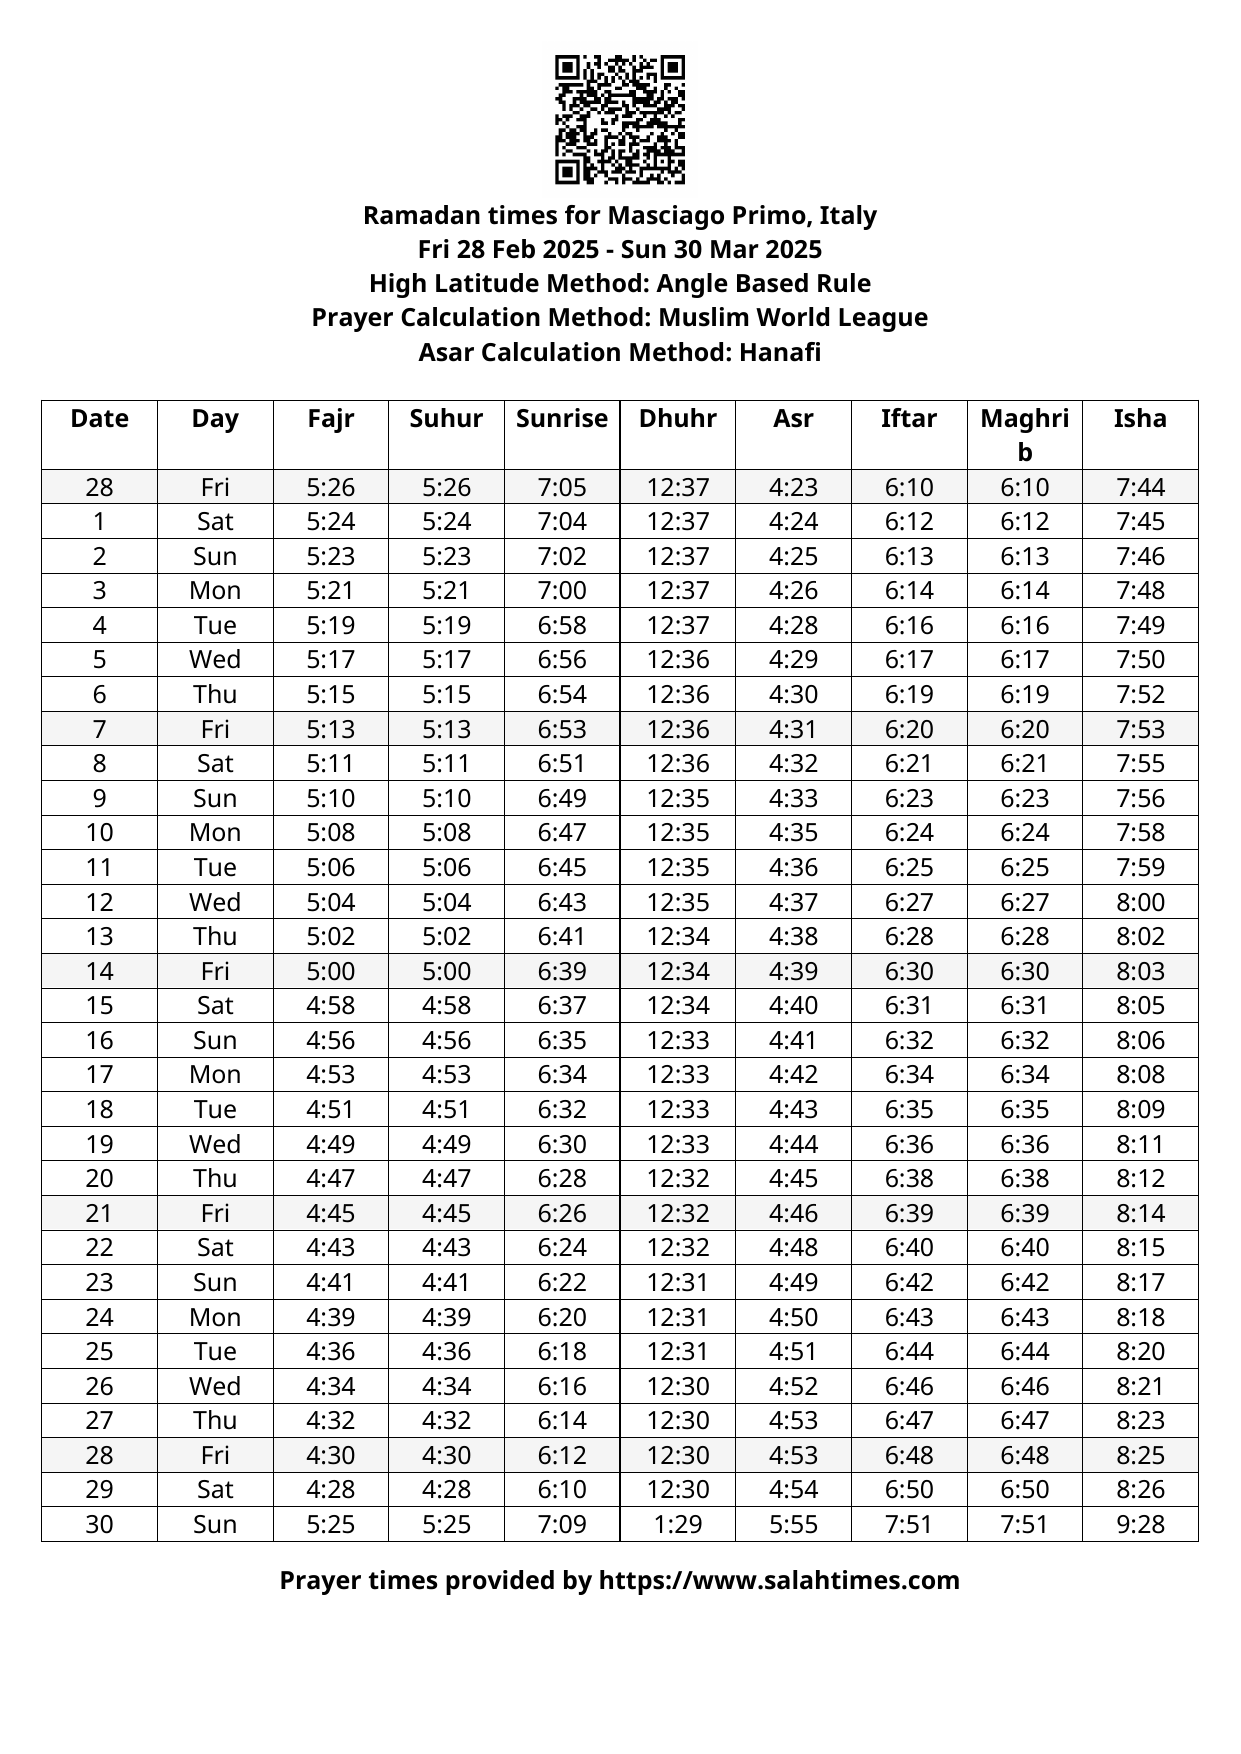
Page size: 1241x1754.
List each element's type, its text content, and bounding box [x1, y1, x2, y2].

table_cell Sat [158, 504, 273, 538]
table_cell 4:32 [389, 1404, 504, 1437]
table_cell 4:56 [274, 1023, 388, 1057]
table_cell 5:17 [274, 643, 388, 676]
table_cell 29 [42, 1473, 157, 1506]
table_cell 4:25 [736, 539, 851, 572]
table_cell 5:26 [274, 470, 388, 503]
table_cell 6:46 [852, 1369, 967, 1402]
table_cell 8:11 [1083, 1127, 1198, 1160]
table_cell Thu [158, 1161, 273, 1195]
table_cell 4:37 [736, 885, 851, 918]
table_cell 12:32 [621, 1231, 735, 1264]
table_cell Sun [158, 1023, 273, 1057]
table_cell 5:13 [389, 712, 504, 745]
table_cell 6:51 [505, 746, 619, 780]
table_cell 6:31 [968, 989, 1082, 1022]
table_header Day [158, 401, 273, 469]
table_cell 12:34 [621, 919, 735, 953]
table_cell 7:44 [1083, 470, 1198, 503]
table_cell 6:32 [968, 1023, 1082, 1057]
text High Latitude Method: Angle Based Rule [42, 266, 1198, 300]
table_cell 6:22 [505, 1265, 619, 1299]
table_cell 5:15 [389, 677, 504, 711]
table_cell 6:53 [505, 712, 619, 745]
table_cell 6:34 [968, 1058, 1082, 1091]
table_cell 6:38 [968, 1161, 1082, 1195]
table_cell Mon [158, 1300, 273, 1333]
table_cell 12:33 [621, 1058, 735, 1091]
table_cell 6:27 [852, 885, 967, 918]
table_cell Tue [158, 1092, 273, 1126]
table_cell 4:39 [736, 954, 851, 987]
table_cell 6:17 [852, 643, 967, 676]
table_cell 4:31 [736, 712, 851, 745]
table_cell 4:45 [274, 1196, 388, 1229]
table_cell 12:31 [621, 1265, 735, 1299]
table_cell Fri [158, 1196, 273, 1229]
table_cell 4:53 [736, 1404, 851, 1437]
table_cell 4:36 [736, 850, 851, 884]
table_cell 6:20 [505, 1300, 619, 1333]
table_cell 5:23 [389, 539, 504, 572]
table_cell Mon [158, 1058, 273, 1091]
table_cell 5:06 [274, 850, 388, 884]
table_cell 6 [42, 677, 157, 711]
table_cell 12:35 [621, 885, 735, 918]
table_cell 4:48 [736, 1231, 851, 1264]
table_cell 6:42 [852, 1265, 967, 1299]
table_cell 8:17 [1083, 1265, 1198, 1299]
table_cell 4:47 [389, 1161, 504, 1195]
table_cell Tue [158, 1334, 273, 1368]
table_cell 5:11 [274, 746, 388, 780]
table_cell Fri [158, 954, 273, 987]
table_cell 7:02 [505, 539, 619, 572]
table_cell 4:49 [389, 1127, 504, 1160]
table_cell Thu [158, 919, 273, 953]
table_cell 4:43 [389, 1231, 504, 1264]
table_cell 5:19 [389, 608, 504, 642]
table_cell 4:41 [736, 1023, 851, 1057]
table_cell Sun [158, 1507, 273, 1541]
table_cell 5:55 [736, 1507, 851, 1541]
table_cell 14 [42, 954, 157, 987]
table_cell 8:25 [1083, 1438, 1198, 1472]
table_cell 10 [42, 816, 157, 849]
table_cell Sun [158, 1265, 273, 1299]
table_cell Sat [158, 1473, 273, 1506]
table_cell Mon [158, 816, 273, 849]
table_cell 8:12 [1083, 1161, 1198, 1195]
table_cell Wed [158, 643, 273, 676]
table_cell 6:36 [852, 1127, 967, 1160]
table_cell Mon [158, 574, 273, 607]
table_cell Sun [158, 539, 273, 572]
table_cell 5:13 [274, 712, 388, 745]
table_cell 8:06 [1083, 1023, 1198, 1057]
table_cell 7:52 [1083, 677, 1198, 711]
table_cell 5:00 [274, 954, 388, 987]
table_cell 4:52 [736, 1369, 851, 1402]
text Fri 28 Feb 2025 - Sun 30 Mar 2025 [42, 232, 1198, 266]
table_cell 4:30 [389, 1438, 504, 1472]
table_cell 12:30 [621, 1473, 735, 1506]
table_cell 21 [42, 1196, 157, 1229]
table_cell 6:24 [968, 816, 1082, 849]
table_cell 6:24 [852, 816, 967, 849]
table_cell 6:34 [852, 1058, 967, 1091]
table_cell 4:36 [274, 1334, 388, 1368]
table_cell 4:46 [736, 1196, 851, 1229]
table_cell 7:53 [1083, 712, 1198, 745]
table_cell 6:35 [505, 1023, 619, 1057]
table_cell 12:35 [621, 781, 735, 814]
table_cell 6:24 [505, 1231, 619, 1264]
table_cell 4:58 [274, 989, 388, 1022]
table_cell 12:36 [621, 712, 735, 745]
table_cell 7:56 [1083, 781, 1198, 814]
table_cell 6:39 [852, 1196, 967, 1229]
table_cell 4:58 [389, 989, 504, 1022]
table_cell 4:41 [274, 1265, 388, 1299]
table_cell Wed [158, 885, 273, 918]
table_cell 12 [42, 885, 157, 918]
table_cell 8:26 [1083, 1473, 1198, 1506]
table_cell 6:46 [968, 1369, 1082, 1402]
table_cell 12:30 [621, 1404, 735, 1437]
table_cell Wed [158, 1127, 273, 1160]
table_cell 4:49 [736, 1265, 851, 1299]
table_cell 25 [42, 1334, 157, 1368]
table_cell Sat [158, 746, 273, 780]
table_cell Wed [158, 1369, 273, 1402]
table_cell 12:31 [621, 1300, 735, 1333]
table_header Suhur [389, 401, 504, 469]
table_cell 4:44 [736, 1127, 851, 1160]
table_cell 7:05 [505, 470, 619, 503]
table_cell 8:20 [1083, 1334, 1198, 1368]
table_cell 4:28 [274, 1473, 388, 1506]
table_cell 12:32 [621, 1196, 735, 1229]
table_cell 5:26 [389, 470, 504, 503]
table_cell 7:55 [1083, 746, 1198, 780]
table_cell 6:31 [852, 989, 967, 1022]
table_cell 5:08 [274, 816, 388, 849]
table_cell 15 [42, 989, 157, 1022]
table_cell 6:28 [968, 919, 1082, 953]
table_cell 6:43 [968, 1300, 1082, 1333]
table_cell 8 [42, 746, 157, 780]
table_cell 12:34 [621, 989, 735, 1022]
table_cell 6:48 [852, 1438, 967, 1472]
table_cell 9:28 [1083, 1507, 1198, 1541]
table_cell 6:44 [968, 1334, 1082, 1368]
table_cell 7:49 [1083, 608, 1198, 642]
table_cell 4:43 [274, 1231, 388, 1264]
table_cell 4:53 [274, 1058, 388, 1091]
table_cell 6:40 [968, 1231, 1082, 1264]
table_cell 6:13 [852, 539, 967, 572]
table_cell 24 [42, 1300, 157, 1333]
table_cell 4:24 [736, 504, 851, 538]
table_cell 6:23 [852, 781, 967, 814]
table_cell 9 [42, 781, 157, 814]
table_cell 5:25 [389, 1507, 504, 1541]
table_cell 8:02 [1083, 919, 1198, 953]
table_cell 4:39 [389, 1300, 504, 1333]
table_cell 7 [42, 712, 157, 745]
table_cell 4:28 [389, 1473, 504, 1506]
table_cell 6:25 [852, 850, 967, 884]
table_cell 6:48 [968, 1438, 1082, 1472]
table_cell 7:51 [968, 1507, 1082, 1541]
table_cell 7:45 [1083, 504, 1198, 538]
table_cell 12:31 [621, 1334, 735, 1368]
table_cell 6:38 [852, 1161, 967, 1195]
table_cell 4:33 [736, 781, 851, 814]
table_cell 12:37 [621, 470, 735, 503]
table_cell Sat [158, 1231, 273, 1264]
table_cell 5:06 [389, 850, 504, 884]
table_cell 7:59 [1083, 850, 1198, 884]
table_cell 4:56 [389, 1023, 504, 1057]
table_cell 4:43 [736, 1092, 851, 1126]
table_cell 6:12 [968, 504, 1082, 538]
table_cell 4:35 [736, 816, 851, 849]
table_cell 4:38 [736, 919, 851, 953]
table_cell 5:11 [389, 746, 504, 780]
table_cell 12:33 [621, 1127, 735, 1160]
table_cell 22 [42, 1231, 157, 1264]
table_cell 30 [42, 1507, 157, 1541]
text Ramadan times for Masciago Primo, Italy [42, 198, 1198, 232]
table_cell 6:28 [852, 919, 967, 953]
table_header Maghrib [968, 401, 1082, 469]
table_cell 4:30 [274, 1438, 388, 1472]
table_cell 12:36 [621, 746, 735, 780]
table_cell 11 [42, 850, 157, 884]
table_cell 5:04 [389, 885, 504, 918]
table_cell 6:58 [505, 608, 619, 642]
table_cell 5 [42, 643, 157, 676]
table_cell 6:41 [505, 919, 619, 953]
table_cell 20 [42, 1161, 157, 1195]
table_cell 6:35 [968, 1092, 1082, 1126]
table_cell 6:42 [968, 1265, 1082, 1299]
table_cell 7:51 [852, 1507, 967, 1541]
table_header Asr [736, 401, 851, 469]
table_cell 3 [42, 574, 157, 607]
table_cell 6:56 [505, 643, 619, 676]
table_cell 6:20 [852, 712, 967, 745]
table_cell 7:09 [505, 1507, 619, 1541]
text Prayer Calculation Method: Muslim World League [42, 300, 1198, 334]
table_cell 5:08 [389, 816, 504, 849]
table_cell 6:23 [968, 781, 1082, 814]
table_cell 5:15 [274, 677, 388, 711]
table_cell 5:17 [389, 643, 504, 676]
table_cell 12:30 [621, 1438, 735, 1472]
table_cell 4:36 [389, 1334, 504, 1368]
table_cell 6:40 [852, 1231, 967, 1264]
table_cell 6:16 [852, 608, 967, 642]
table_cell 8:14 [1083, 1196, 1198, 1229]
table_cell 4:28 [736, 608, 851, 642]
table_cell 6:34 [505, 1058, 619, 1091]
table_cell 5:24 [274, 504, 388, 538]
table_cell 18 [42, 1092, 157, 1126]
table_cell 6:14 [852, 574, 967, 607]
table_header Sunrise [505, 401, 619, 469]
table_cell 28 [42, 1438, 157, 1472]
table_cell 6:10 [852, 470, 967, 503]
table_cell Fri [158, 712, 273, 745]
table_cell 4:34 [274, 1369, 388, 1402]
table_cell Fri [158, 470, 273, 503]
table_cell 5:02 [274, 919, 388, 953]
table_cell 6:13 [968, 539, 1082, 572]
table_cell 4:29 [736, 643, 851, 676]
table_cell 7:50 [1083, 643, 1198, 676]
table_cell 4:53 [736, 1438, 851, 1472]
table_cell 4:50 [736, 1300, 851, 1333]
table_cell 6:54 [505, 677, 619, 711]
table_cell 6:50 [852, 1473, 967, 1506]
table_cell 7:48 [1083, 574, 1198, 607]
text Prayer times provided by https://www.salahtimes.com [42, 1563, 1198, 1597]
table_cell 4:47 [274, 1161, 388, 1195]
table_cell 4:42 [736, 1058, 851, 1091]
table_cell Tue [158, 608, 273, 642]
table_cell 4:39 [274, 1300, 388, 1333]
table_cell 6:43 [852, 1300, 967, 1333]
table_cell 6:25 [968, 850, 1082, 884]
table_cell 6:30 [852, 954, 967, 987]
table_cell 6:26 [505, 1196, 619, 1229]
table_cell 6:12 [505, 1438, 619, 1472]
table_cell 6:36 [968, 1127, 1082, 1160]
table_cell 8:15 [1083, 1231, 1198, 1264]
table_cell 12:37 [621, 504, 735, 538]
table_cell 6:30 [505, 1127, 619, 1160]
table_cell 7:00 [505, 574, 619, 607]
table_cell 13 [42, 919, 157, 953]
table_cell 6:12 [852, 504, 967, 538]
table_header Date [42, 401, 157, 469]
table_cell 4:34 [389, 1369, 504, 1402]
table_cell 12:35 [621, 850, 735, 884]
table_cell 8:05 [1083, 989, 1198, 1022]
table_header Isha [1083, 401, 1198, 469]
table_cell 5:04 [274, 885, 388, 918]
table_cell 6:32 [852, 1023, 967, 1057]
table_cell 4:45 [736, 1161, 851, 1195]
table_cell 4:51 [274, 1092, 388, 1126]
table_cell 6:37 [505, 989, 619, 1022]
table_cell Sun [158, 781, 273, 814]
table_cell 4:53 [389, 1058, 504, 1091]
table_cell Thu [158, 1404, 273, 1437]
table_cell 4:30 [736, 677, 851, 711]
table_header Fajr [274, 401, 388, 469]
picture [542, 41, 699, 198]
table_cell 23 [42, 1265, 157, 1299]
table_cell 1 [42, 504, 157, 538]
table_cell 8:18 [1083, 1300, 1198, 1333]
table_cell 6:35 [852, 1092, 967, 1126]
table_cell 4:26 [736, 574, 851, 607]
table_cell Thu [158, 677, 273, 711]
table_cell 6:39 [505, 954, 619, 987]
table_cell 7:58 [1083, 816, 1198, 849]
table_cell 6:47 [505, 816, 619, 849]
table_cell 6:14 [505, 1404, 619, 1437]
table_cell 26 [42, 1369, 157, 1402]
table_cell 28 [42, 470, 157, 503]
table_cell 6:50 [968, 1473, 1082, 1506]
table_cell 8:08 [1083, 1058, 1198, 1091]
table_cell Sat [158, 989, 273, 1022]
table_cell 16 [42, 1023, 157, 1057]
table_cell 4:23 [736, 470, 851, 503]
table_cell 6:43 [505, 885, 619, 918]
table_cell 5:23 [274, 539, 388, 572]
table_cell 12:30 [621, 1369, 735, 1402]
table_cell 6:32 [505, 1092, 619, 1126]
table_cell 12:37 [621, 539, 735, 572]
table_cell 4:45 [389, 1196, 504, 1229]
table_cell 5:21 [389, 574, 504, 607]
table_cell 6:16 [505, 1369, 619, 1402]
table_cell 6:18 [505, 1334, 619, 1368]
table_cell 8:09 [1083, 1092, 1198, 1126]
table_cell 6:10 [505, 1473, 619, 1506]
table_cell 4:51 [389, 1092, 504, 1126]
table_cell 19 [42, 1127, 157, 1160]
table_cell 8:00 [1083, 885, 1198, 918]
table_cell 12:34 [621, 954, 735, 987]
table_cell 17 [42, 1058, 157, 1091]
table_cell 4:54 [736, 1473, 851, 1506]
table_cell 2 [42, 539, 157, 572]
table_cell 5:21 [274, 574, 388, 607]
table_cell 6:21 [968, 746, 1082, 780]
table_cell 6:30 [968, 954, 1082, 987]
table_cell 5:10 [274, 781, 388, 814]
table_cell 6:19 [852, 677, 967, 711]
table_cell 5:00 [389, 954, 504, 987]
table_cell Fri [158, 1438, 273, 1472]
table_cell 12:37 [621, 608, 735, 642]
table_cell 6:45 [505, 850, 619, 884]
text Asar Calculation Method: Hanafi [42, 334, 1198, 368]
table_cell Tue [158, 850, 273, 884]
table_cell 4:32 [274, 1404, 388, 1437]
table_cell 6:28 [505, 1161, 619, 1195]
table_cell 6:19 [968, 677, 1082, 711]
table_cell 4 [42, 608, 157, 642]
table_cell 6:16 [968, 608, 1082, 642]
table_cell 8:03 [1083, 954, 1198, 987]
table_cell 7:04 [505, 504, 619, 538]
table_cell 1:29 [621, 1507, 735, 1541]
table_cell 4:51 [736, 1334, 851, 1368]
table_cell 5:25 [274, 1507, 388, 1541]
table_cell 6:21 [852, 746, 967, 780]
table_cell 6:10 [968, 470, 1082, 503]
table_cell 8:23 [1083, 1404, 1198, 1437]
table_cell 6:47 [968, 1404, 1082, 1437]
table_header Iftar [852, 401, 967, 469]
table_cell 5:10 [389, 781, 504, 814]
table_cell 6:27 [968, 885, 1082, 918]
table_cell 12:35 [621, 816, 735, 849]
table_cell 5:24 [389, 504, 504, 538]
table_cell 12:33 [621, 1092, 735, 1126]
table_cell 6:47 [852, 1404, 967, 1437]
table_cell 12:33 [621, 1023, 735, 1057]
table_cell 6:39 [968, 1196, 1082, 1229]
table_cell 12:32 [621, 1161, 735, 1195]
table_cell 6:17 [968, 643, 1082, 676]
table_cell 12:36 [621, 643, 735, 676]
table_cell 5:19 [274, 608, 388, 642]
table_cell 7:46 [1083, 539, 1198, 572]
table_cell 5:02 [389, 919, 504, 953]
table_cell 27 [42, 1404, 157, 1437]
table_cell 6:14 [968, 574, 1082, 607]
table_cell 8:21 [1083, 1369, 1198, 1402]
table_cell 6:44 [852, 1334, 967, 1368]
table_cell 4:49 [274, 1127, 388, 1160]
table_cell 12:37 [621, 574, 735, 607]
table_header Dhuhr [621, 401, 735, 469]
table_cell 6:20 [968, 712, 1082, 745]
table_cell 4:32 [736, 746, 851, 780]
table_cell 6:49 [505, 781, 619, 814]
table_cell 4:40 [736, 989, 851, 1022]
table_cell 4:41 [389, 1265, 504, 1299]
table_cell 12:36 [621, 677, 735, 711]
